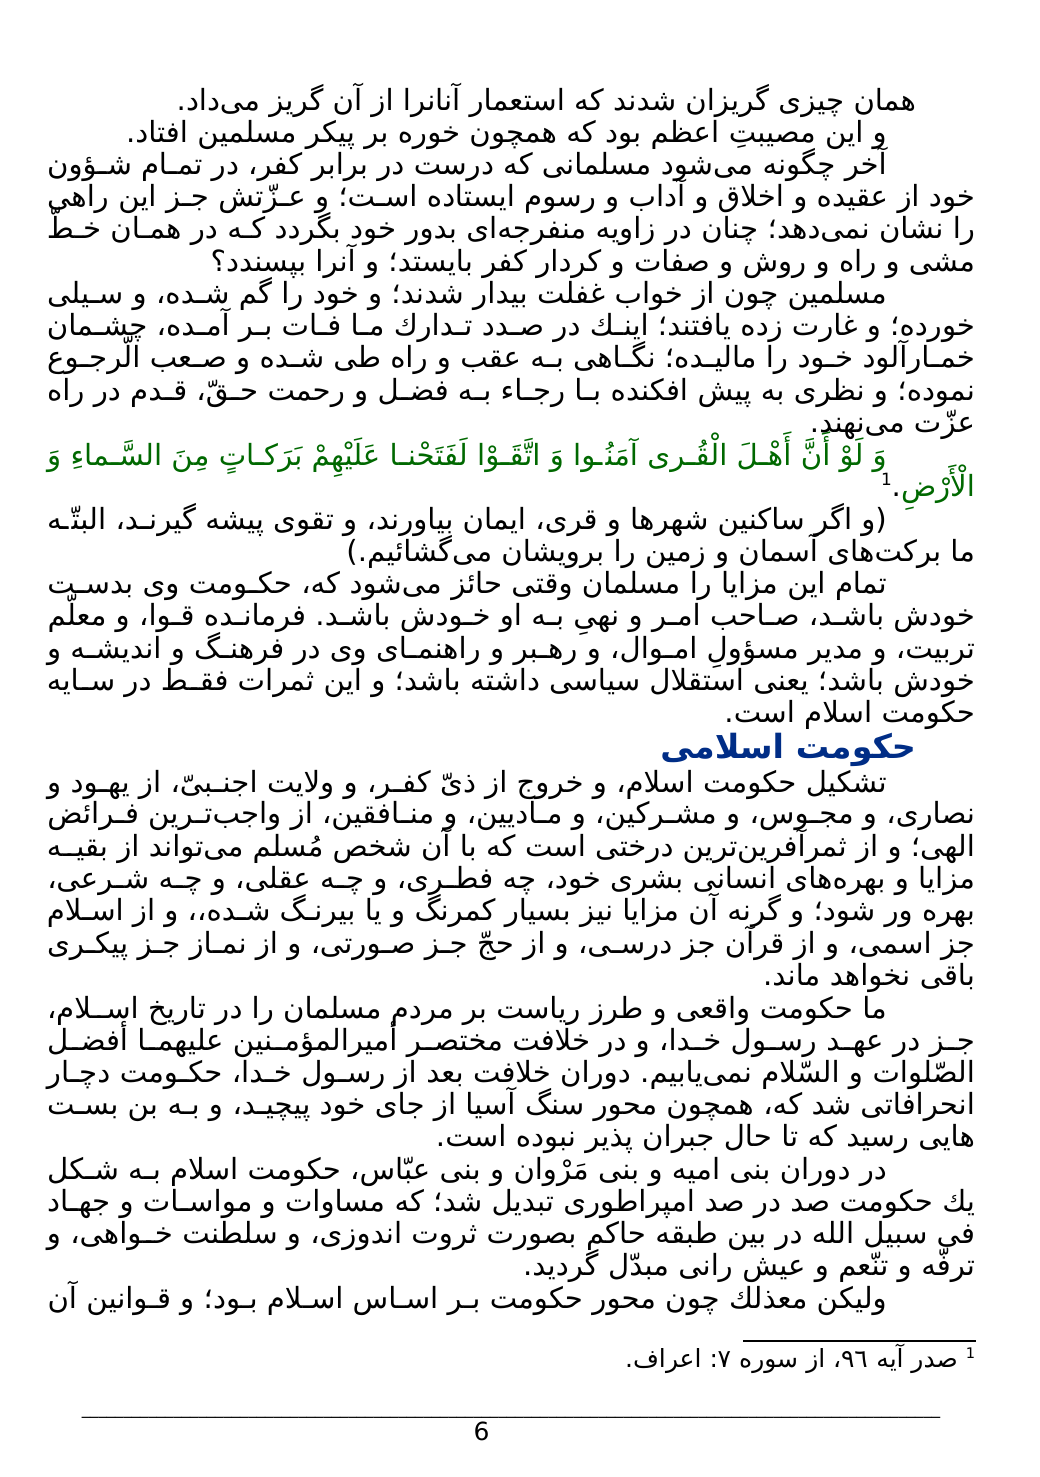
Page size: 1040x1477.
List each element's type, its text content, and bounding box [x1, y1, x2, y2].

text مسلمین چون از خواب غفلت بیدار شدند؛ و خود را گم شده، و سیلى خورده؛ و غارت زده یافتند؛ اینك در صدد تدارك ما فات بر آمده، چشمان خمارآلود خود را مالیده؛ نگاهى به عقب و راه طى شده و صعب الّرجوع نموده؛ و نظرى به پیش افكنده با رجاء به فضل و رحمت حقّ، قدم در راه عزّت مى‌نهند. [47, 278, 975, 439]
subtitle حكومت اسلامى‌ [106, 729, 916, 766]
text آخر چگونه مى‌شود مسلمانى كه درست در برابر كفر، در تمام شؤون خود از عقیده و اخلاق و آداب و رسوم ایستاده است؛ و عزّتش جز این راهى را نشان نمى‌دهد؛ چنان در زاویه منفرجه‌اى بدور خود بگردد كه در همان خطّ مشى و راه و روش و صفات و كردار كفر بایستد؛ و آنرا بپسندد؟ [47, 149, 975, 278]
text تشكیل حكومت اسلام، و خروج از ذىّ كفر، و ولایت اجنبىّ، از یهود و نصارى، و مجوس، و مشركین، و مادیین، و منافقین، از واجب‌ترین فرائض الهى؛ و از ثمرآفرین‌ترین درختى است كه با آن شخص مُسلم مى‌تواند از بقیه مزایا و بهره‌هاى انسانى بشرى خود، چه فطرى، و چه عقلى، و چه شرعى، بهره ور شود؛ و گرنه آن مزایا نیز بسیار كمرنگ و یا بیرنگ شده،، و از اسلام جز اسمى، و از قرآن جز درسى، و از حجّ جز صورتى، و از نماز جز پیكرى باقى نخواهد ماند. [47, 766, 975, 992]
text (و اگر ساكنین شهرها و قرى‌، ایمان بیاورند، و تقوى پیشه گیرند، البتّه ما بركت‌هاى آسمان و زمین را برویشان مى‌گشائیم.) [47, 504, 975, 568]
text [47, 1283, 975, 1315]
text در دوران بنى امیه و بنى مَرْوان و بنى عبّاس، حكومت اسلام به شكل یك حكومت صد در صد امپراطورى تبدیل شد؛ كه مساوات و مواسات و جهاد فى سبیل الله در بین طبقه حاكم بصورت ثروت اندوزى، و سلطنت خواهى، و ترفّه و تنّعم و عیش رانى مبدّل گردید. [47, 1154, 975, 1283]
text و این مصیبتِ اعظم بود كه همچون خوره بر پیكر مسلمین افتاد. [47, 117, 975, 149]
text ما حكومت واقعى و طرز ریاست بر مردم مسلمان را در تاریخ اسلام، جز در عهد رسول خدا، و در خلافت مختصر أمیرالمؤمنین علیهما أفضل الصّلوات و السّلام نمى‌یابیم. دوران خلافت بعد از رسول خدا، حكومت دچار انحرافاتى شد كه، همچون محور سنگ آسیا از جاى خود پیچید، و به بن بست هایى رسید كه تا حال جبران پذیر نبوده است. [47, 992, 975, 1154]
text همان چیزى گریزان شدند كه استعمار آنانرا از آن گریز مى‌داد. [47, 84, 975, 117]
text وَ لَوْ أَنَّ أَهْلَ الْقُرى‌ آمَنُوا وَ اتَّقَوْا لَفَتَحْنا عَلَيْهِمْ بَرَكاتٍ مِنَ السَّماءِ وَ الْأَرْضِ. [47, 439, 975, 504]
text تمام این مزایا را مسلمان وقتى حائز مى‌شود كه، حكومت وى بدست خودش باشد، صاحب امر و نهىِ به او خودش باشد. فرمانده قوا، و معلّم تربیت، و مدیر مسؤولِ اموال، و رهبر و راهنماى وى در فرهنگ و اندیشه و خودش باشد؛ یعنى استقلال سیاسى داشته باشد؛ و این ثمرات فقط در سایه حكومت اسلام است. [47, 568, 975, 729]
